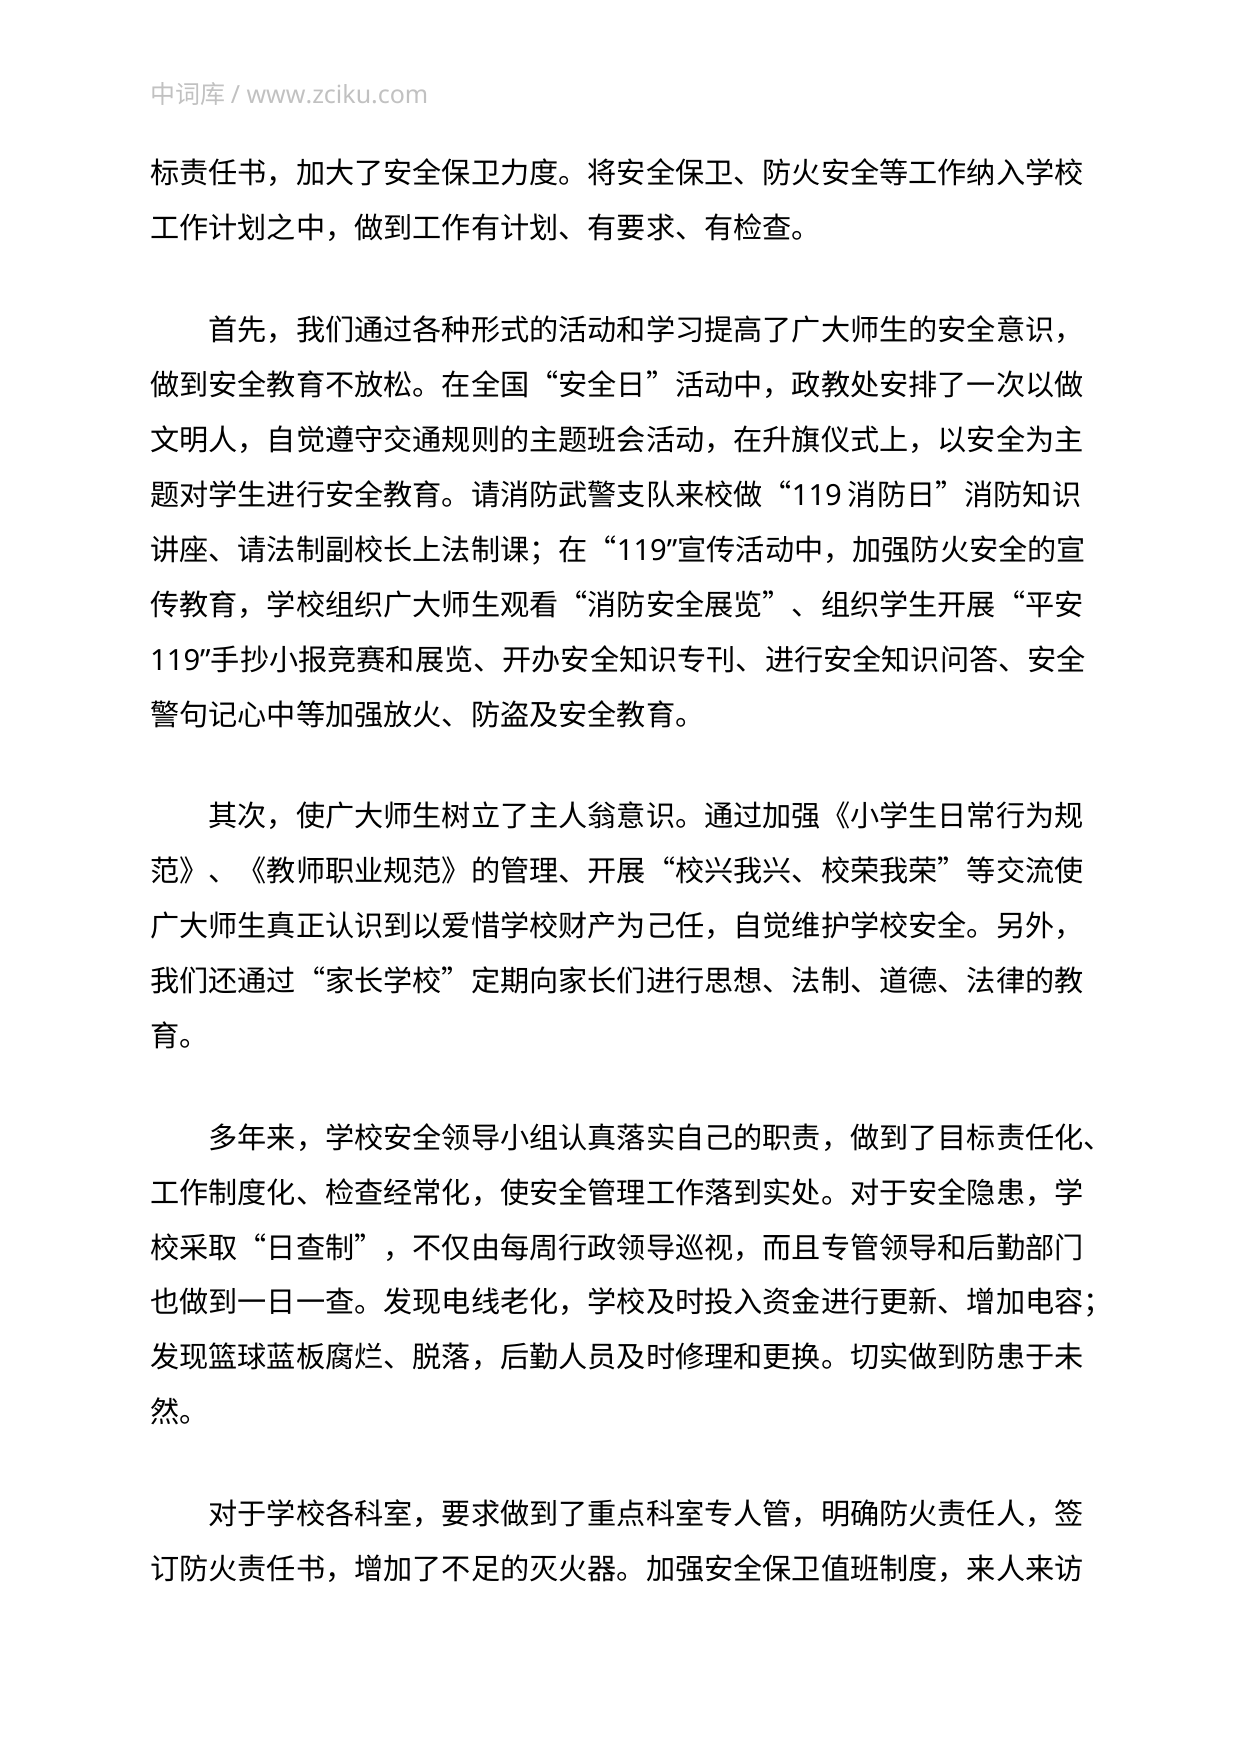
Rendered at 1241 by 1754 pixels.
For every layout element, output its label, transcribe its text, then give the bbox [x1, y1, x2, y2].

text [150, 1491, 1090, 1588]
text 首先，我们通过各种形式的活动和学习提高了广大师生的安全意识，做到安全教育不放松。在全国“安全日”活动中，政教处安排了一次以做文明人，自觉遵守交通规则的主题班会活动，在升旗仪式上，以安全为主题对学生进行安全教育。请消防武警支队来校做“119消防日”消防知识讲座、请法制副校长上法制课；在“119”宣传活动中，加强防火安全的宣传教育，学校组织广大师生观看“消防安全展览”、组织学生开展“平安119”手抄小报竞赛和展览、开办安全知识专刊、进行安全知识问答、安全警句记心中等加强放火、防盗及安全教育。 [150, 307, 1090, 733]
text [150, 150, 1090, 247]
text 多年来，学校安全领导小组认真落实自己的职责，做到了目标责任化、工作制度化、检查经常化，使安全管理工作落到实处。对于安全隐患，学校采取“日查制”，不仅由每周行政领导巡视，而且专管领导和后勤部门也做到一日一查。发现电线老化，学校及时投入资金进行更新、增加电容；发现篮球蓝板腐烂、脱落，后勤人员及时修理和更换。切实做到防患于未然。 [150, 1114, 1090, 1431]
text 其次，使广大师生树立了主人翁意识。通过加强《小学生日常行为规范》、《教师职业规范》的管理、开展“校兴我兴、校荣我荣”等交流使广大师生真正认识到以爱惜学校财产为己任，自觉维护学校安全。另外，我们还通过“家长学校”定期向家长们进行思想、法制、道德、法律的教育。 [150, 793, 1090, 1055]
